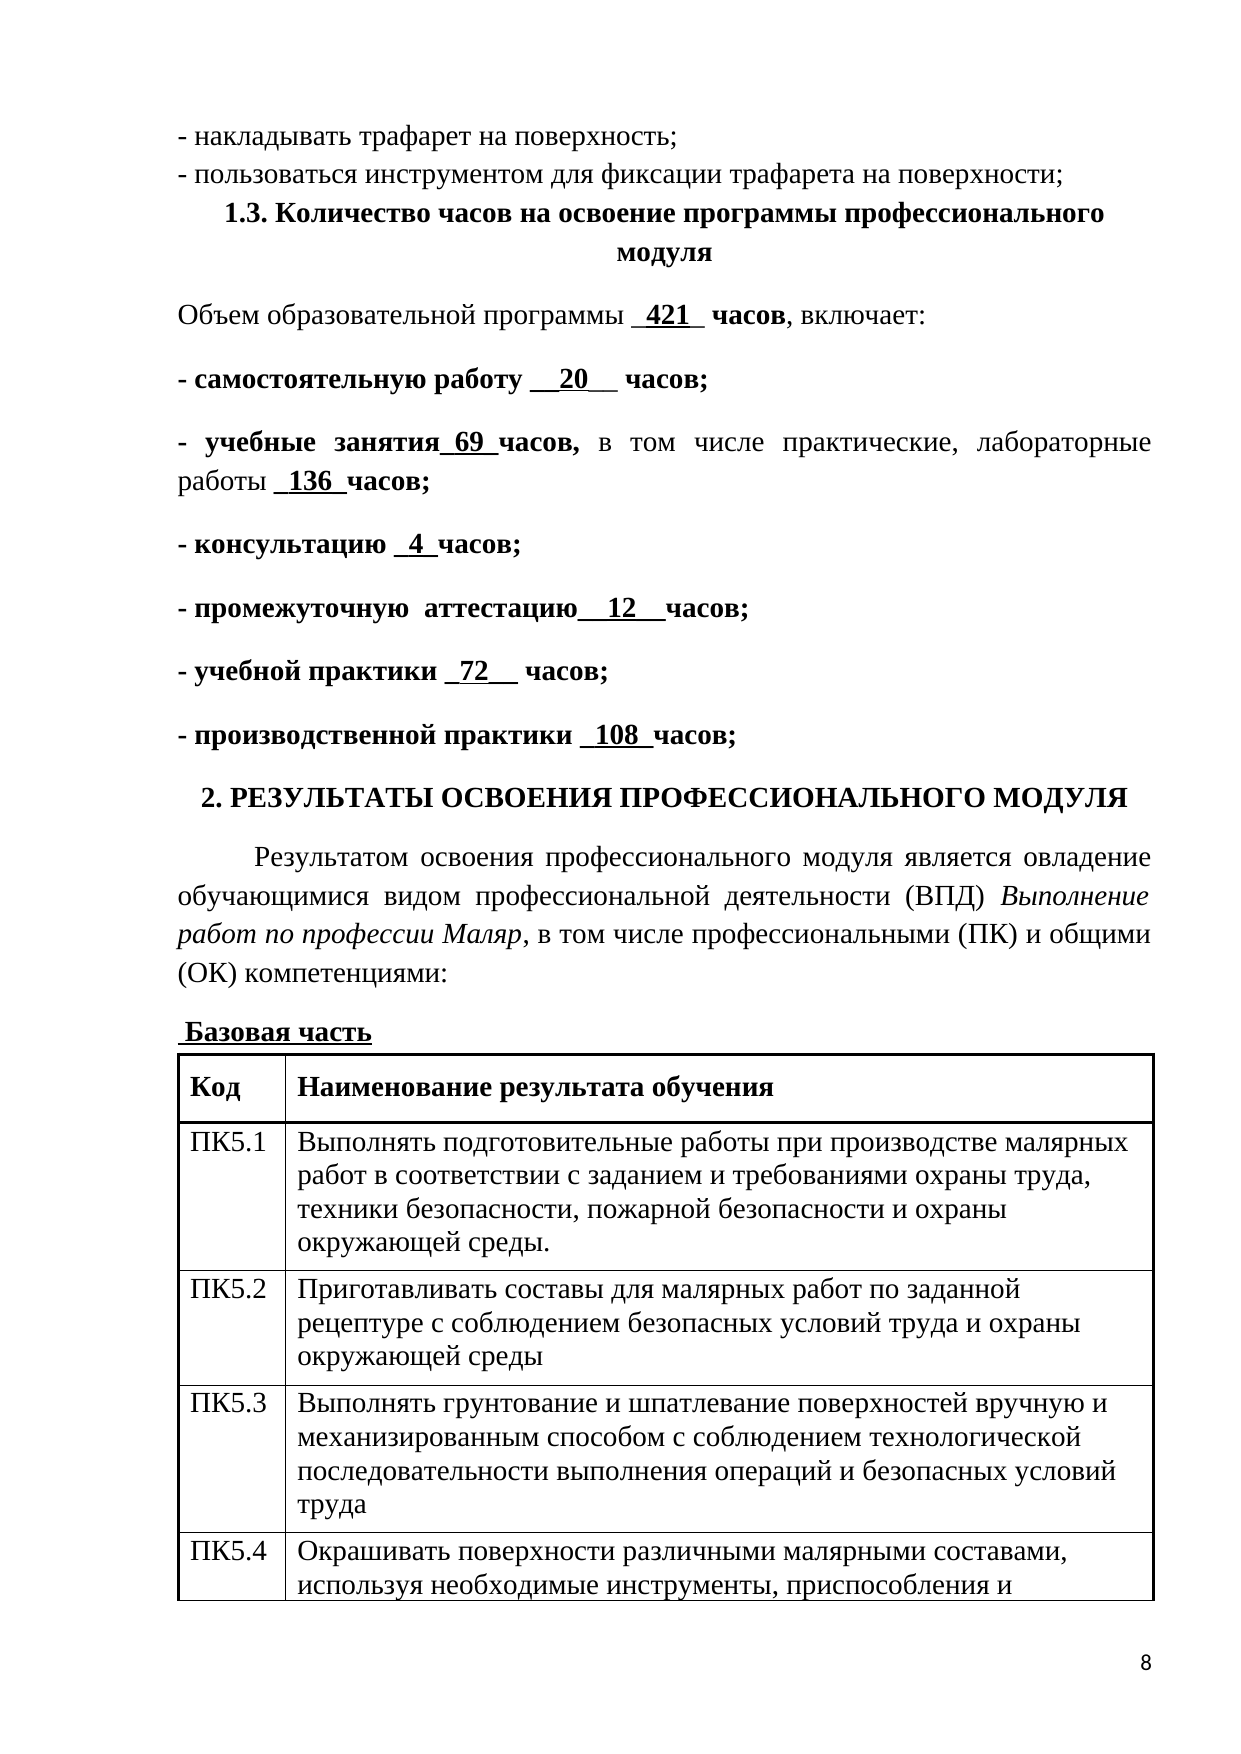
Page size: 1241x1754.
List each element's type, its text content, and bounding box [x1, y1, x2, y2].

table_cell ПК5.4 [180, 1533, 285, 1600]
table_cell ПК5.2 [180, 1271, 285, 1384]
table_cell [286, 1533, 1152, 1600]
text - накладывать трафарет на поверхность; [177, 118, 1152, 152]
text Базовая часть [177, 1014, 1152, 1048]
text - учебной практики _72__ часов; [177, 653, 1152, 687]
table_cell ПК5.1 [180, 1124, 285, 1270]
text Объем образовательной программы _421_ часов, включает: [177, 297, 1152, 331]
table_cell Выполнять подготовительные работы при производстве малярных работ в соответствии с заданием и требованиями охраны труда, техники безопасности, пожарной безопасности и охраны окружающей среды. [286, 1124, 1152, 1270]
text - учебные занятия_69_часов, в том числе практические, лабораторные работы _136_часов; [177, 424, 1152, 496]
table_header Код [180, 1056, 285, 1121]
text - пользоваться инструментом для фиксации трафарета на поверхности; [177, 157, 1152, 190]
text - производственной практики _108_часов; [177, 717, 1152, 751]
text Результатом освоения профессионального модуля является овладение обучающимися видом профессиональной деятельности (ВПД) Выполнение работ по профессии Маляр, в том числе профессиональными (ПК) и общими (ОК) компетенциями: [177, 839, 1152, 988]
table_cell Выполнять грунтование и шпатлевание поверхностей вручную и механизированным способом с соблюдением технологической последовательности выполнения операций и безопасных условий труда [286, 1386, 1152, 1532]
table_cell ПК5.3 [180, 1386, 285, 1532]
text - самостоятельную работу __20__ часов; [177, 361, 1152, 394]
text 1.3. Количество часов на освоение программы профессионального модуля [177, 195, 1152, 267]
table_header Наименование результата обучения [286, 1056, 1152, 1121]
subtitle 2. результаты освоения ПРОФЕССИОНАЛЬНОГО МОДУЛЯ [177, 781, 1152, 814]
text - промежуточную аттестацию__12__часов; [177, 590, 1152, 623]
table_cell Приготавливать составы для малярных работ по заданной рецептуре с соблюдением безопасных условий труда и охраны окружающей среды [286, 1271, 1152, 1384]
text - консультацию _4_часов; [177, 526, 1152, 560]
